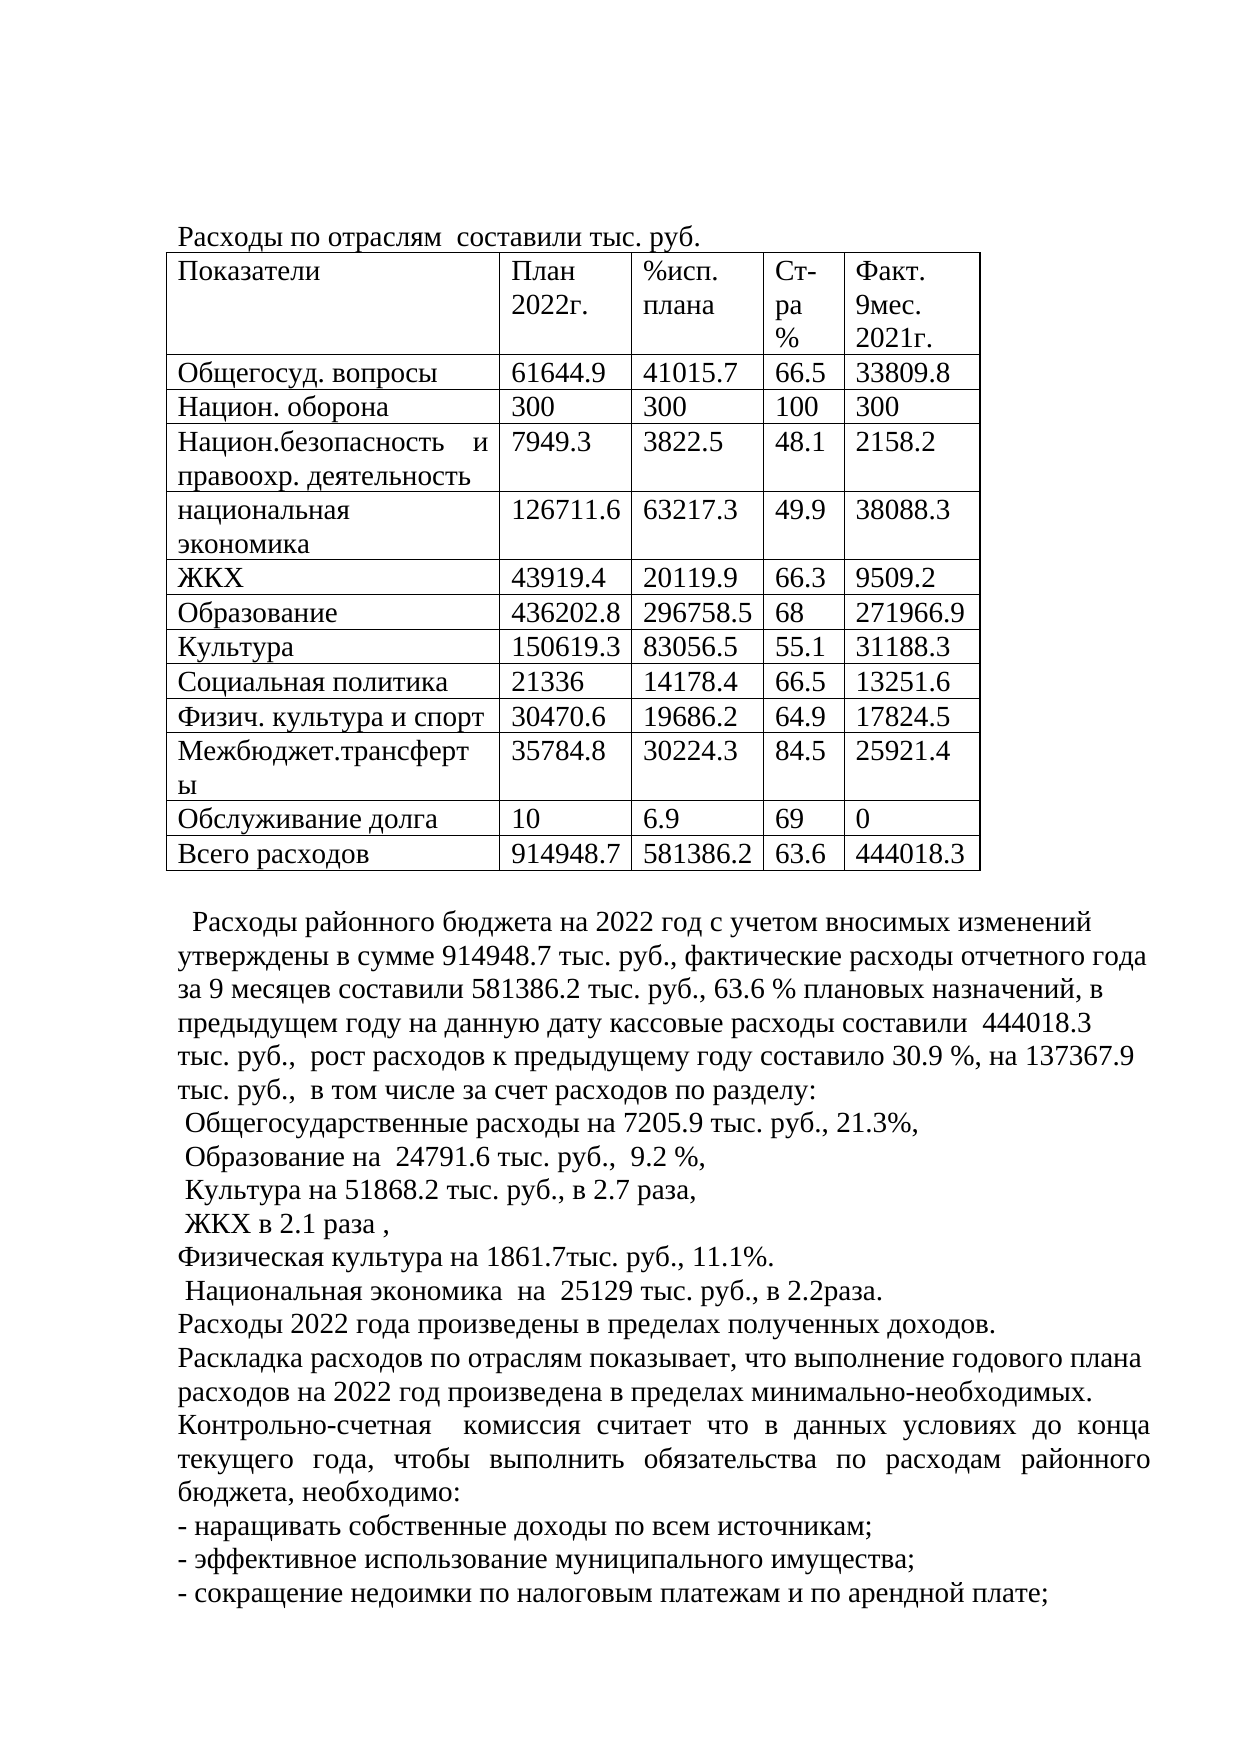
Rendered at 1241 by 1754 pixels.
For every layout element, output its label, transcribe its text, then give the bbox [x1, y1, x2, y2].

table_cell 69 [764, 801, 844, 835]
table_cell 48.1 [764, 424, 844, 491]
table_cell 55.1 [764, 630, 844, 663]
table_cell 300 [845, 390, 979, 423]
table_cell 0 [845, 801, 979, 835]
table_cell Национ. оборона [167, 390, 499, 423]
table_cell Национ.безопасность и правоохр. деятельность [167, 424, 499, 491]
table_cell 84.5 [764, 733, 844, 800]
text Расходы 2022 года произведены в пределах полученных доходов. [177, 1307, 1152, 1340]
table_cell 126711.6 [500, 492, 631, 559]
table_cell 300 [500, 390, 631, 423]
text - сокращение недоимки по налоговым платежам и по арендной плате; [177, 1575, 1152, 1608]
table_cell 436202.8 [500, 595, 631, 628]
table_cell национальная экономика [167, 492, 499, 559]
table_cell 17824.5 [845, 699, 979, 732]
text Образование на 24791.6 тыс. руб., 9.2 %, [177, 1139, 1152, 1172]
text Контрольно-счетная комиссия считает что в данных условиях до конца текущего года, чтобы выполнить обязательства по расходам районного бюджета, необходимо: [177, 1407, 1152, 1508]
table_header План 2022г. [500, 253, 631, 354]
table_cell 63217.3 [632, 492, 763, 559]
table_cell Образование [167, 595, 499, 628]
table_cell Общегосуд. вопросы [167, 355, 499, 388]
table_cell 10 [500, 801, 631, 835]
table_cell 914948.7 [500, 836, 631, 869]
table_cell 9509.2 [845, 560, 979, 594]
table_cell 20119.9 [632, 560, 763, 594]
table_cell 66.5 [764, 664, 844, 698]
table_cell 63.6 [764, 836, 844, 869]
table_cell 35784.8 [500, 733, 631, 800]
table_cell 31188.3 [845, 630, 979, 663]
table_cell Культура [167, 630, 499, 663]
table_cell Всего расходов [167, 836, 499, 869]
table_cell 41015.7 [632, 355, 763, 388]
table_cell Социальная политика [167, 664, 499, 698]
table_cell 30470.6 [500, 699, 631, 732]
table_cell 7949.3 [500, 424, 631, 491]
table_cell 3822.5 [632, 424, 763, 491]
table_cell 296758.5 [632, 595, 763, 628]
table_cell 100 [764, 390, 844, 423]
table_cell 2158.2 [845, 424, 979, 491]
table_cell Межбюджет.трансферты [167, 733, 499, 800]
text - наращивать собственные доходы по всем источникам; [177, 1508, 1152, 1541]
table_header Факт. 9мес. 2021г. [845, 253, 979, 354]
table_cell 271966.9 [845, 595, 979, 628]
text - эффективное использование муниципального имущества; [177, 1541, 1152, 1575]
table_cell 300 [632, 390, 763, 423]
table_cell 444018.3 [845, 836, 979, 869]
table_cell 25921.4 [845, 733, 979, 800]
text Раскладка расходов по отраслям показывает, что выполнение годового плана [177, 1340, 1152, 1374]
table_cell 66.3 [764, 560, 844, 594]
text Расходы районного бюджета на 2022 год с учетом вносимых изменений утверждены в сумме 914948.7 тыс. руб., фактические расходы отчетного года за 9 месяцев составили 581386.2 тыс. руб., 63.6 % плановых назначений, в предыдущем году на данную дату кассовые расходы составили 444018.3 тыс. руб., рост расходов к предыдущему году составило 30.9 %, на 137367.9 тыс. руб., в том числе за счет расходов по разделу: [177, 904, 1152, 1105]
table_cell 19686.2 [632, 699, 763, 732]
table_cell Физич. культура и спорт [167, 699, 499, 732]
text ЖКХ в 2.1 раза , [177, 1206, 1152, 1239]
table_cell ЖКХ [167, 560, 499, 594]
text Общегосударственные расходы на 7205.9 тыс. руб., 21.3%, [177, 1105, 1152, 1139]
table_cell 581386.2 [632, 836, 763, 869]
table_cell 64.9 [764, 699, 844, 732]
table_cell Обслуживание долга [167, 801, 499, 835]
table_cell 66.5 [764, 355, 844, 388]
table_cell 6.9 [632, 801, 763, 835]
table_cell 61644.9 [500, 355, 631, 388]
text Культура на 51868.2 тыс. руб., в 2.7 раза, [177, 1172, 1152, 1206]
table_cell 49.9 [764, 492, 844, 559]
text Физическая культура на 1861.7тыс. руб., 11.1%. [177, 1239, 1152, 1273]
table_cell 33809.8 [845, 355, 979, 388]
table_cell 150619.3 [500, 630, 631, 663]
text расходов на 2022 год произведена в пределах минимально-необходимых. [177, 1374, 1152, 1407]
table_cell 14178.4 [632, 664, 763, 698]
table_cell 68 [764, 595, 844, 628]
table_cell 13251.6 [845, 664, 979, 698]
table_cell 43919.4 [500, 560, 631, 594]
table_header Ст-ра % [764, 253, 844, 354]
table_cell 83056.5 [632, 630, 763, 663]
table_header Показатели [167, 253, 499, 354]
text Национальная экономика на 25129 тыс. руб., в 2.2раза. [177, 1273, 1152, 1307]
table_header %исп. плана [632, 253, 763, 354]
text Расходы по отраслям составили тыс. руб. [177, 219, 1152, 252]
table_cell 30224.3 [632, 733, 763, 800]
table_cell 21336 [500, 664, 631, 698]
table_cell 38088.3 [845, 492, 979, 559]
